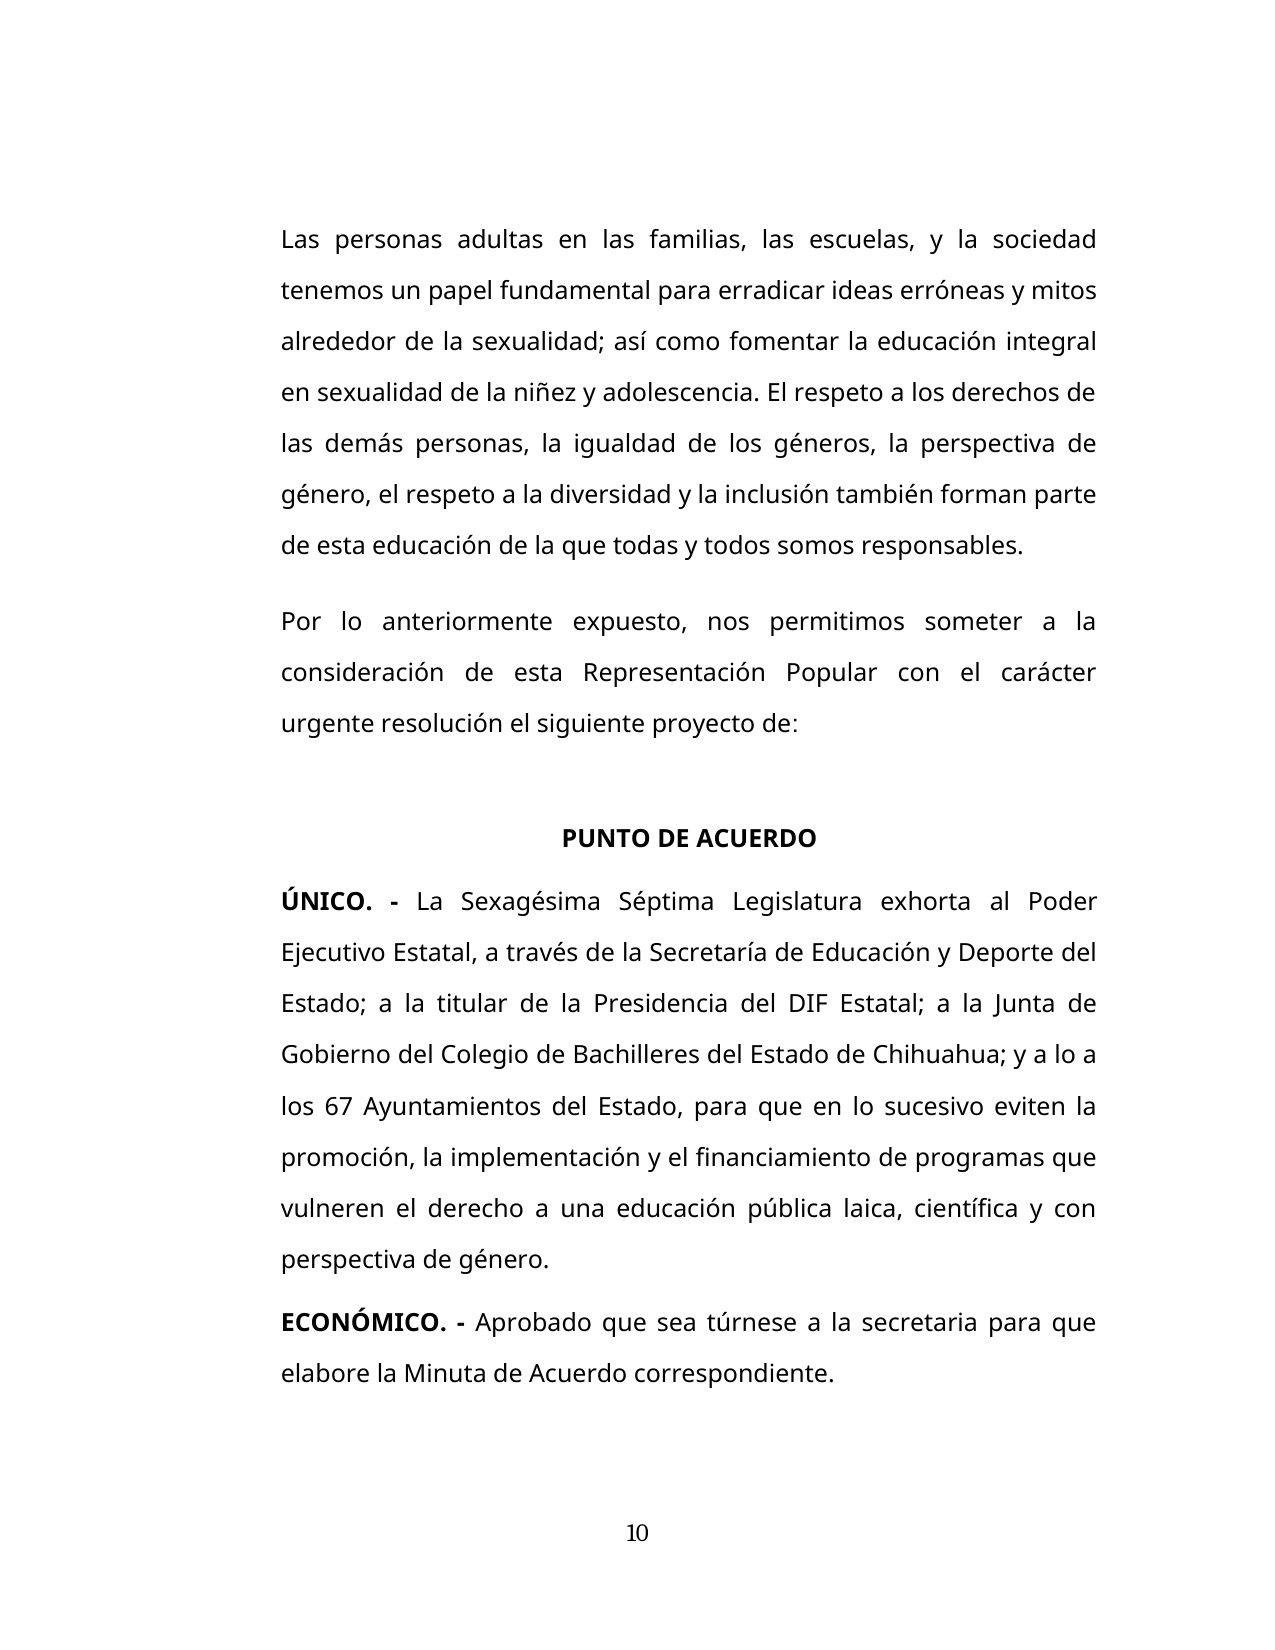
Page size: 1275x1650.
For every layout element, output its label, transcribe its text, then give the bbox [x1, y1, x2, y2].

text PUNTO DE ACUERDO [281, 821, 1098, 854]
text Por lo anteriormente expuesto, nos permitimos someter a la consideración de esta Representación Popular con el carácter urgente resolución el siguiente proyecto de: [281, 604, 1098, 740]
text ECONÓMICO. - Aprobado que sea túrnese a la secretaria para que elabore la Minuta de Acuerdo correspondiente. [281, 1305, 1098, 1390]
text Las personas adultas en las familias, las escuelas, y la sociedad tenemos un papel fundamental para erradicar ideas erróneas y mitos alrededor de la sexualidad; así como fomentar la educación integral en sexualidad de la niñez y adolescencia. El respeto a los derechos de las demás personas, la igualdad de los géneros, la perspectiva de género, el respeto a la diversidad y la inclusión también forman parte de esta educación de la que todas y todos somos responsables. [281, 222, 1098, 562]
text ÚNICO. - La Sexagésima Séptima Legislatura exhorta al Poder Ejecutivo Estatal, a través de la Secretaría de Educación y Deporte del Estado; a la titular de la Presidencia del DIF Estatal; a la Junta de Gobierno del Colegio de Bachilleres del Estado de Chihuahua; y a lo a los 67 Ayuntamientos del Estado, para que en lo sucesivo eviten la promoción, la implementación y el financiamiento de programas que vulneren el derecho a una educación pública laica, científica y con perspectiva de género. [281, 884, 1098, 1275]
